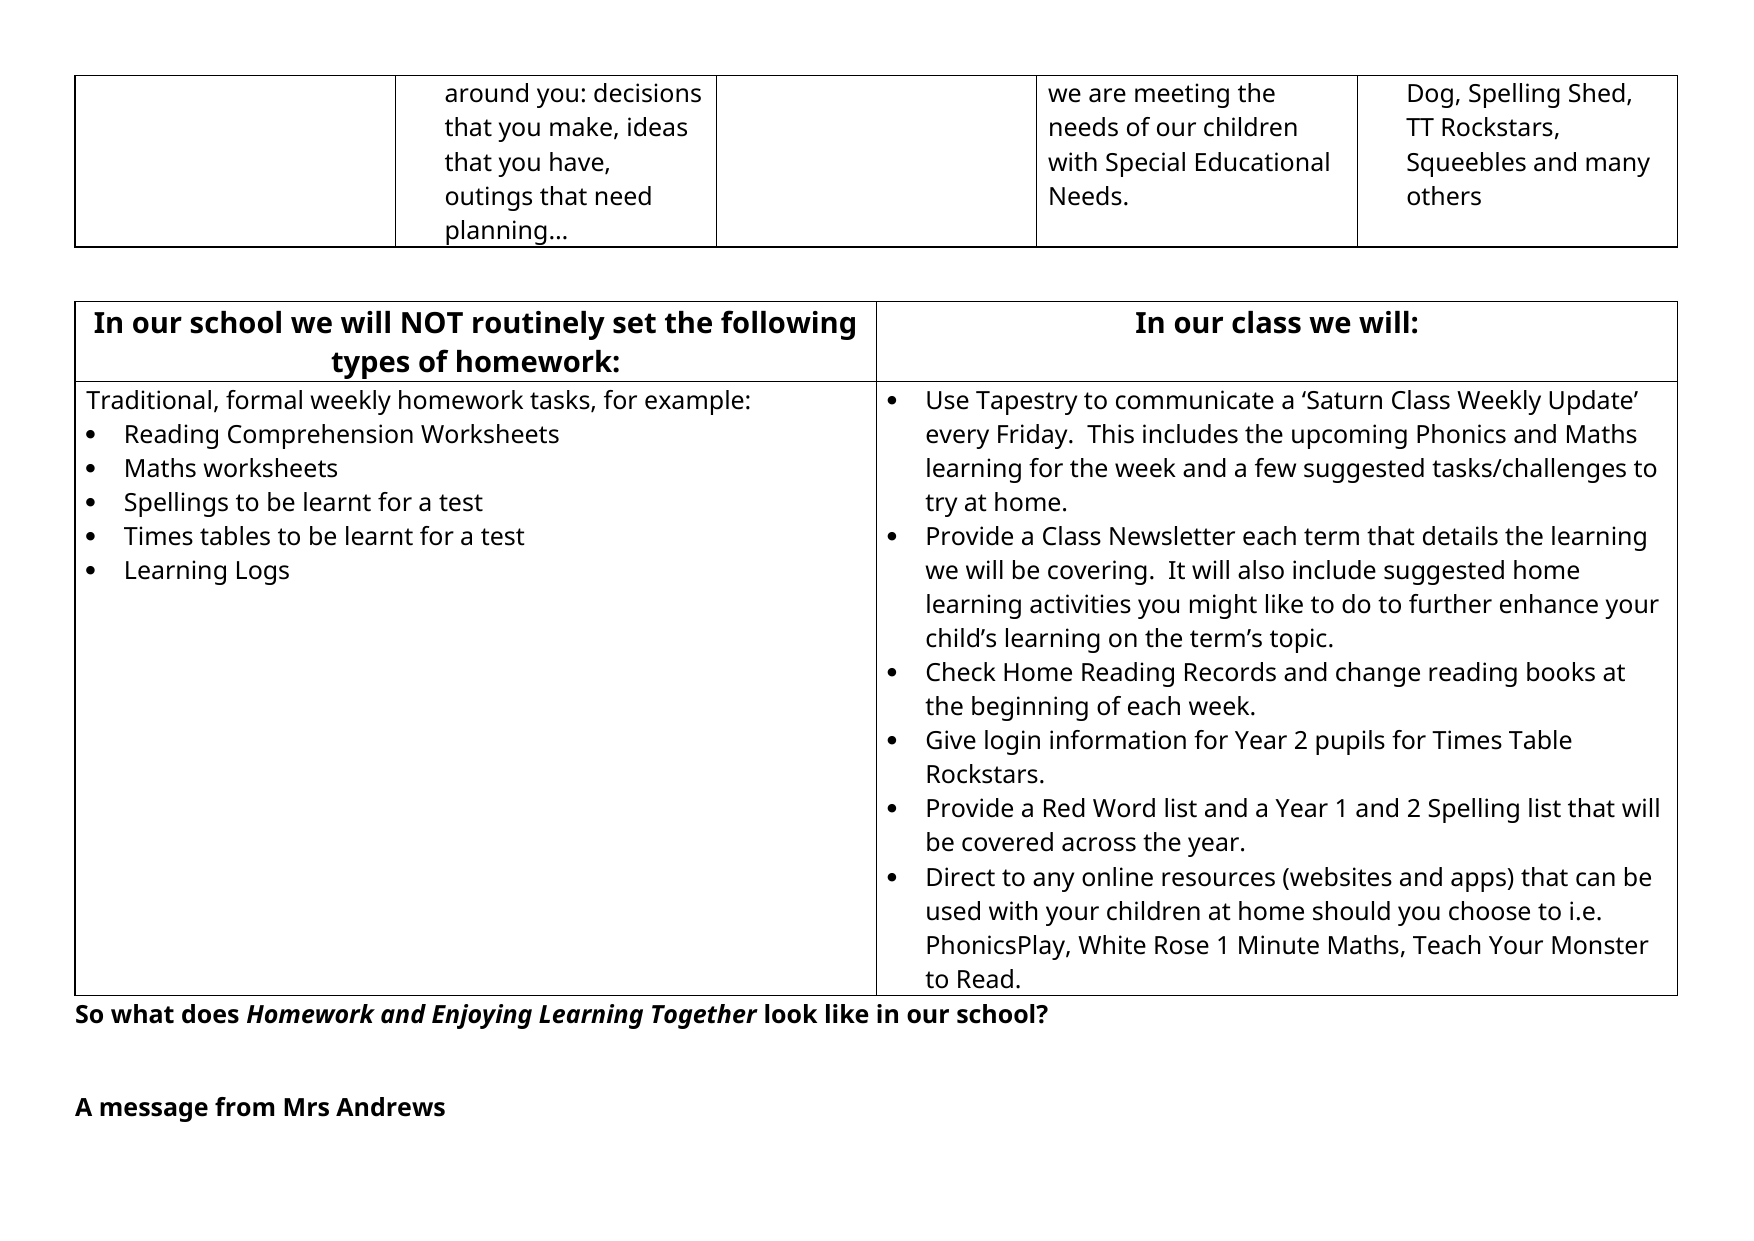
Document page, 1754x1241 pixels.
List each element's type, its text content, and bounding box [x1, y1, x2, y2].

table_header In our school we will NOT routinely set the following types of homework: [76, 302, 876, 381]
table_cell Traditional, formal weekly homework tasks, for example: Reading Comprehension Worksheets Maths worksheets Spellings to be learnt for a test Times tables to be learnt for a test Learning Logs [76, 382, 876, 995]
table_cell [1037, 76, 1357, 246]
table_cell Use Tapestry to communicate a ‘Saturn Class Weekly Update’ every Friday. This includes the upcoming Phonics and Maths learning for the week and a few suggested tasks/challenges to try at home. Provide a Class Newsletter each term that details the learning we will be covering. It will also include suggested home learning activities you might like to do to further enhance your child’s learning on the term’s topic. Check Home Reading Records and change reading books at the beginning of each week. Give login information for Year 2 pupils for Times Table Rockstars. Provide a Red Word list and a Year 1 and 2 Spelling list that will be covered across the year. Direct to any online resources (websites and apps) that can be used with your children at home should you choose to i.e. PhonicsPlay, White Rose 1 Minute Maths, Teach Your Monster to Read. [877, 382, 1677, 995]
text So what does Homework and Enjoying Learning Together look like in our school? [75, 996, 1679, 1031]
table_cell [76, 76, 395, 246]
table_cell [1358, 76, 1677, 246]
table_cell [717, 76, 1036, 246]
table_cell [396, 76, 716, 246]
text A message from Mrs Andrews [75, 1089, 1679, 1123]
table_header In our class we will: [877, 302, 1677, 381]
